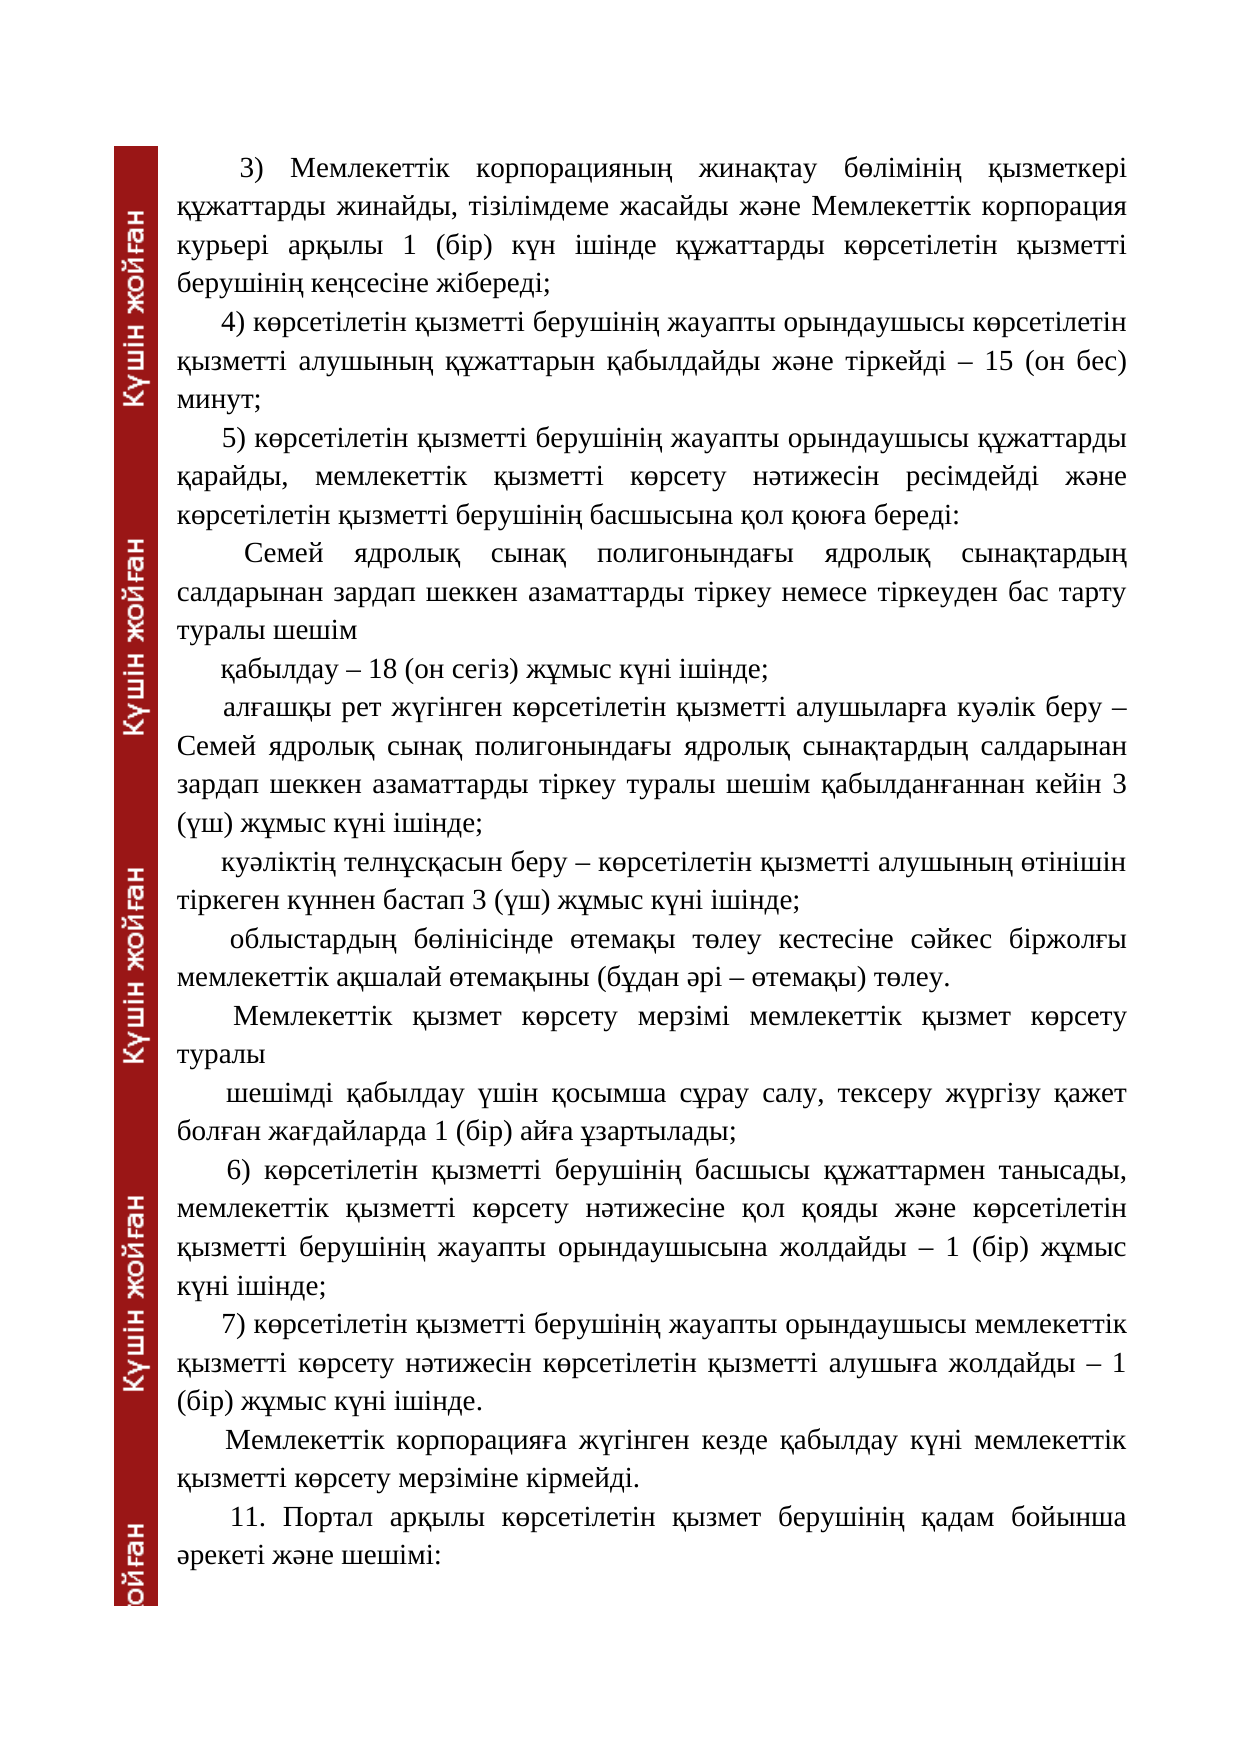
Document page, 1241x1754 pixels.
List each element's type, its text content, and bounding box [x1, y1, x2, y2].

text Мемлекеттік корпорацияға жүгінген кезде қабылдау күні мемлекеттік қызметті көрсету мерзіміне кірмейді. [112, 1422, 1128, 1494]
text 11. Портал арқылы көрсетілетін қызмет берушінің қадам бойынша әрекеті және шешімі: [112, 1499, 1128, 1571]
text 6) көрсетілетін қызметті берушінің басшысы құжаттармен танысады, мемлекеттік қызметті көрсету нәтижесіне қол қояды және көрсетілетін қызметті берушінің жауапты орындаушысына жолдайды – 1 (бір) жұмыс күні ішінде; [112, 1152, 1128, 1301]
picture [114, 1417, 158, 1422]
picture [114, 1147, 158, 1152]
picture [114, 839, 158, 844]
text 5) көрсетілетін қызметті берушінің жауапты орындаушысы құжаттарды қарайды, мемлекеттік қызметті көрсету нәтижесін ресімдейді және көрсетілетін қызметті берушінің басшысына қол қоюға береді: [112, 420, 1128, 530]
text Мемлекеттік қызмет көрсету мерзімі мемлекеттік қызмет көрсету туралы [112, 998, 1128, 1070]
text алғашқы рет жүгінген көрсетілетін қызметті алушыларға куәлік беру – Семей ядролық сынақ полигонындағы ядролық сынақтардың салдарынан зардап шеккен азаматтарды тіркеу туралы шешім қабылданғаннан кейін 3 (үш) жұмыс күні ішінде; [112, 689, 1128, 839]
text облыстардың бөлінісінде өтемақы төлеу кестесіне сәйкес біржолғы мемлекеттік ақшалай өтемақыны (бұдан әрі – өтемақы) төлеу. [112, 921, 1128, 993]
text шешімді қабылдау үшін қосымша сұрау салу, тексеру жүргізу қажет болған жағдайларда 1 (бір) айға ұзартылады; [112, 1075, 1128, 1147]
picture [114, 1571, 158, 1606]
picture [114, 993, 158, 998]
text куәліктің телнұсқасын беру – көрсетілетін қызметті алушының өтінішін тіркеген күннен бастап 3 (үш) жұмыс күні ішінде; [112, 844, 1128, 916]
picture [114, 1494, 158, 1499]
text 3) Мемлекеттік корпорацияның жинақтау бөлімінің қызметкері құжаттарды жинайды, тізілімдеме жасайды және Мемлекеттік корпорация курьері арқылы 1 (бір) күн ішінде құжаттарды көрсетілетін қызметті берушінің кеңсесіне жібереді; [112, 150, 1128, 299]
text қабылдау – 18 (он сегіз) жұмыс күні ішінде; [112, 651, 1128, 684]
picture [114, 146, 158, 150]
picture [114, 299, 158, 304]
text 4) көрсетілетін қызметті берушінің жауапты орындаушысы көрсетілетін қызметті алушының құжаттарын қабылдайды және тіркейді – 15 (он бес) минут; [112, 304, 1128, 415]
text Семей ядролық сынақ полигонындағы ядролық сынақтардың салдарынан зардап шеккен азаматтарды тіркеу немесе тіркеуден бас тарту туралы шешім [112, 535, 1128, 646]
picture [114, 530, 158, 535]
picture [114, 646, 158, 651]
picture [114, 1301, 158, 1306]
picture [114, 684, 158, 689]
picture [114, 415, 158, 420]
picture [114, 1070, 158, 1075]
text 7) көрсетілетін қызметті берушінің жауапты орындаушысы мемлекеттік қызметті көрсету нәтижесін көрсетілетін қызметті алушыға жолдайды – 1 (бір) жұмыс күні ішінде. [112, 1306, 1128, 1417]
picture [114, 916, 158, 921]
